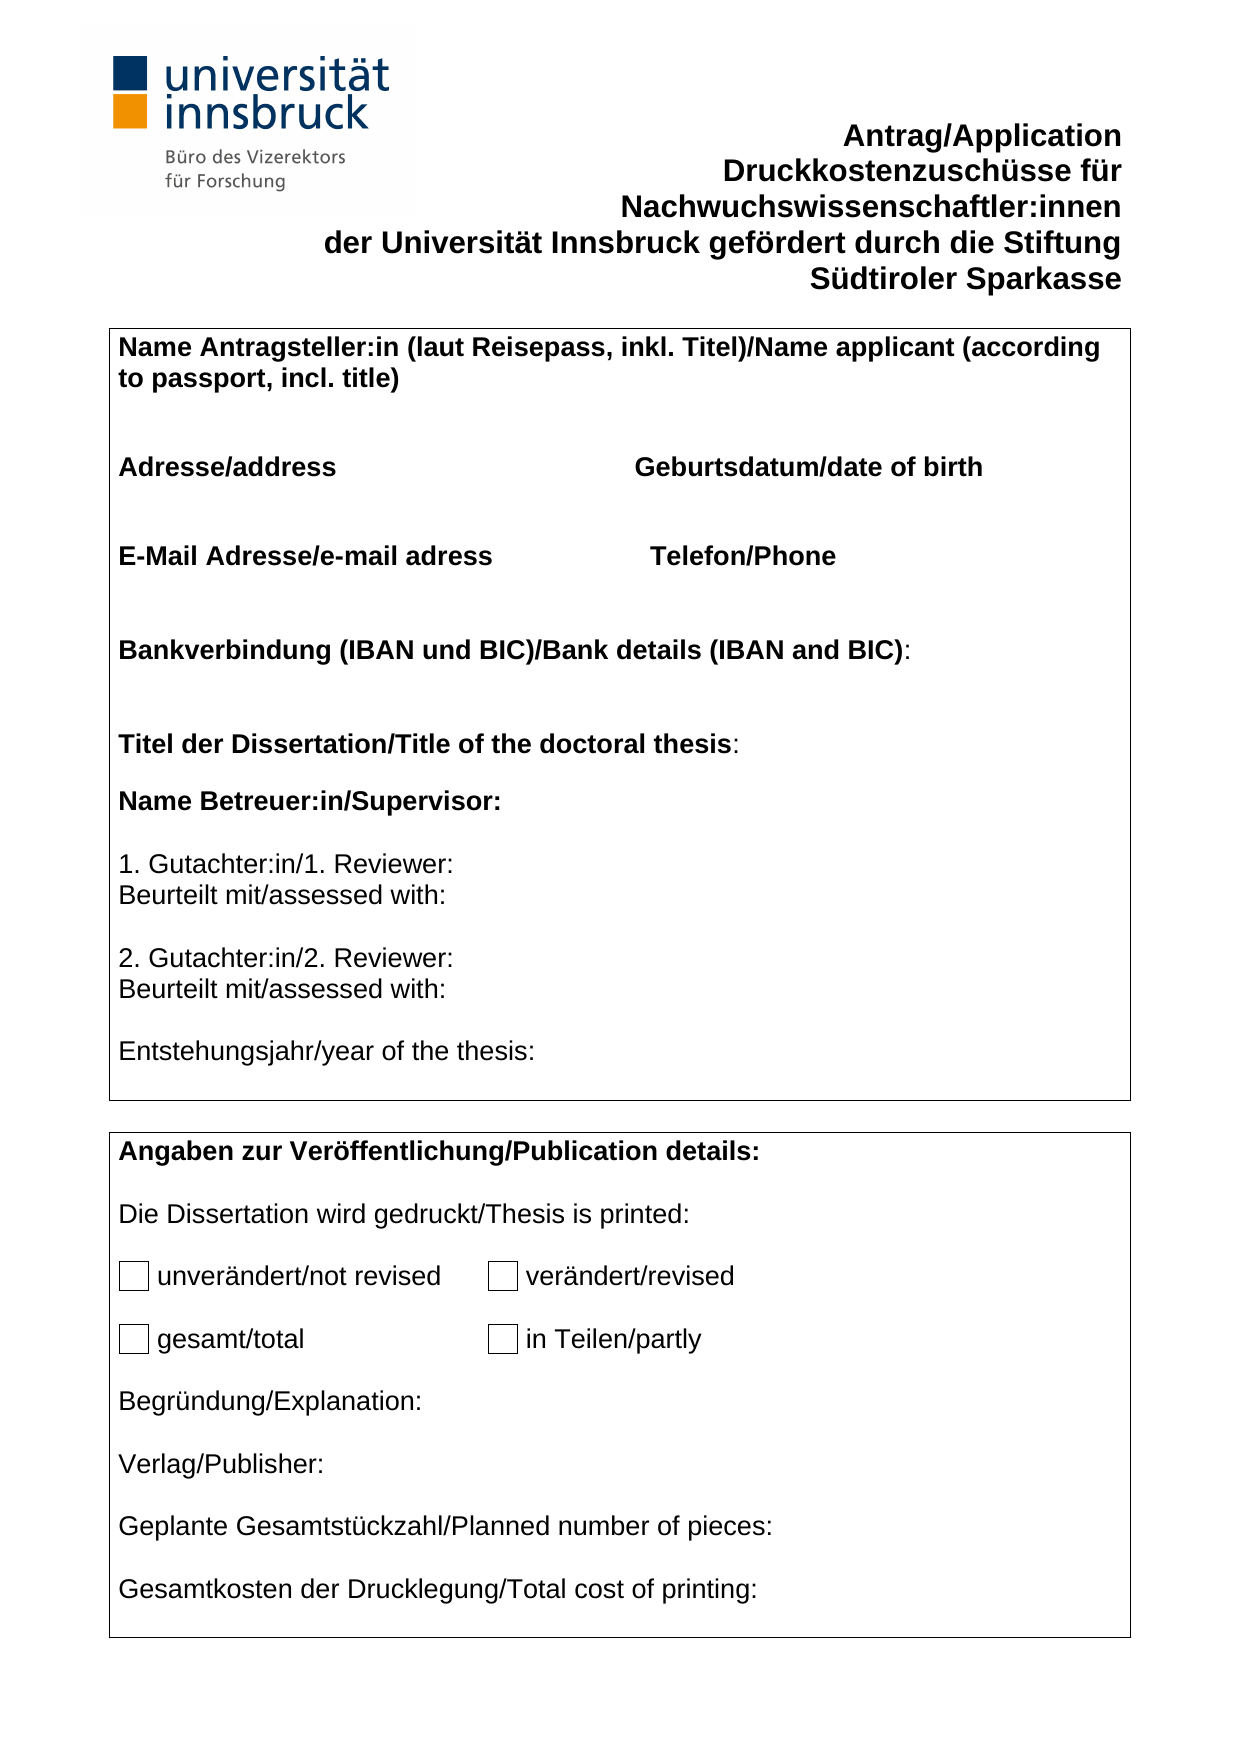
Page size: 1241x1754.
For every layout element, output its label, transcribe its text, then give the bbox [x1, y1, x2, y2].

text Verlag/Publisher: [118, 1448, 1122, 1479]
text gesamt/total in Teilen/partly [118, 1323, 1122, 1354]
picture [82, 24, 419, 218]
text unverändert/not revised verändert/revised [118, 1260, 1122, 1292]
text Beurteilt mit/assessed with: [118, 973, 1122, 1004]
text E-Mail Adresse/e-mail adress Telefon/Phone [118, 540, 1122, 571]
text 2. Gutachter:in/2. Reviewer: [118, 942, 1122, 973]
text Gesamtkosten der Drucklegung/Total cost of printing: [118, 1573, 1122, 1604]
text Bankverbindung (IBAN und BIC)/Bank details (IBAN and BIC): [118, 634, 1122, 665]
text Name Betreuer:in/Supervisor: [118, 785, 1122, 817]
text Titel der Dissertation/Title of the doctoral thesis: [118, 728, 1122, 759]
text Begründung/Explanation: [118, 1354, 1122, 1417]
text Adresse/address Geburtsdatum/date of birth [118, 451, 1122, 483]
text Angaben zur Veröffentlichung/Publication details: [110, 1133, 1130, 1167]
text Die Dissertation wird gedruckt/Thesis is printed: [118, 1198, 1122, 1229]
text Geplante Gesamtstückzahl/Planned number of pieces: [118, 1510, 1122, 1542]
text 1. Gutachter:in/1. Reviewer: [118, 848, 1122, 879]
text Name Antragsteller:in (laut Reisepass, inkl. Titel)/Name applicant (according to passport, incl. title) [110, 329, 1130, 394]
text Entstehungsjahr/year of the thesis: [118, 1035, 1122, 1067]
text Beurteilt mit/assessed with: [118, 879, 1122, 910]
